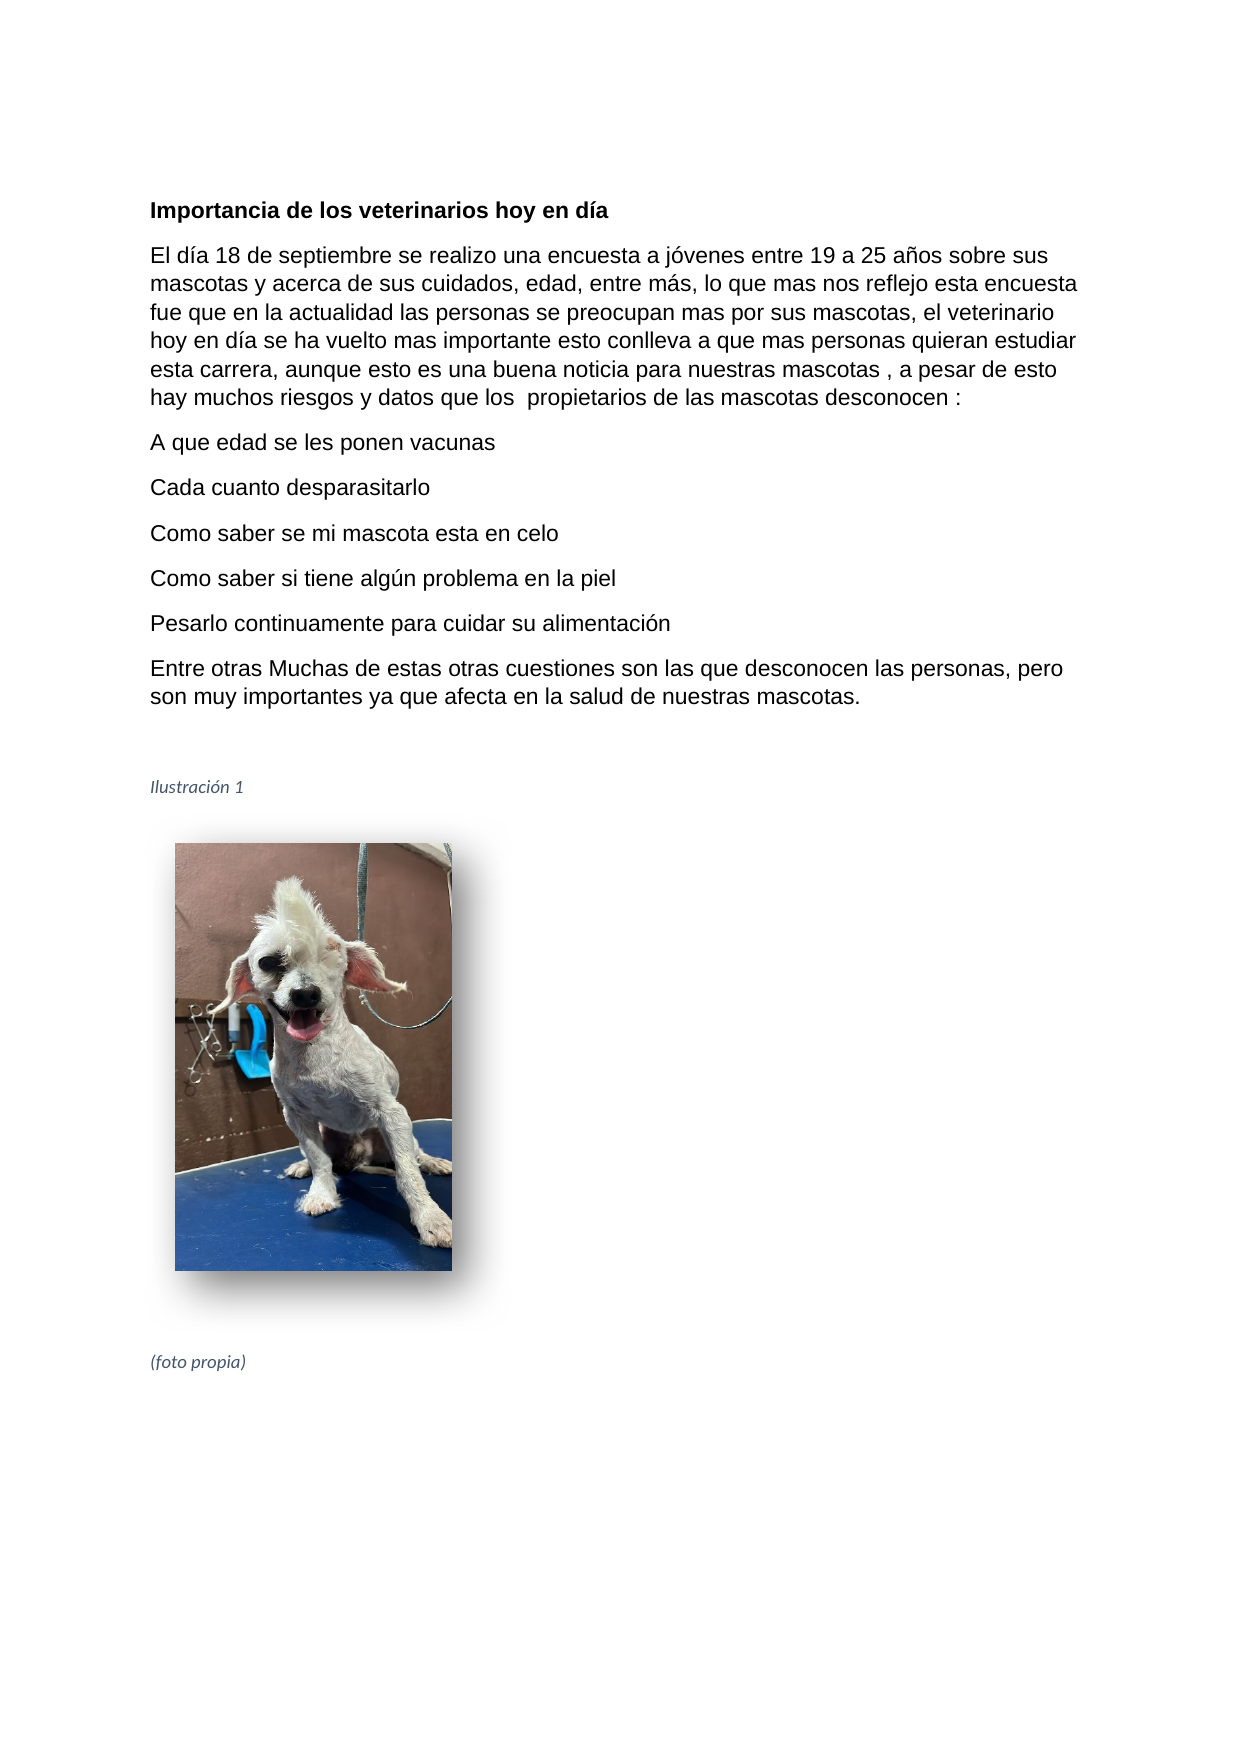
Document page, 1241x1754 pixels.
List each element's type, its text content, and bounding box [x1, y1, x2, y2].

text (foto propia) [150, 1351, 1090, 1373]
text Como saber si tiene algún problema en la piel [150, 564, 1090, 591]
text Entre otras Muchas de estas otras cuestiones son las que desconocen las personas, pero son muy importantes ya que afecta en la salud de nuestras mascotas. [150, 655, 1090, 709]
picture [175, 843, 452, 1271]
text El día 18 de septiembre se realizo una encuesta a jóvenes entre 19 a 25 años sobre sus mascotas y acerca de sus cuidados, edad, entre más, lo que mas nos reflejo esta encuesta fue que en la actualidad las personas se preocupan mas por sus mascotas, el veterinario hoy en día se ha vuelto mas importante esto conlleva a que mas personas quieran estudiar esta carrera, aunque esto es una buena noticia para nuestras mascotas , a pesar de esto hay muchos riesgos y datos que los propietarios de las mascotas desconocen : [150, 242, 1090, 411]
text Como saber se mi mascota esta en celo [150, 519, 1090, 546]
text Cada cuanto desparasitarlo [150, 474, 1090, 501]
text A que edad se les ponen vacunas [150, 429, 1090, 456]
text Pesarlo continuamente para cuidar su alimentación [150, 610, 1090, 636]
text Importancia de los veterinarios hoy en día [150, 197, 1090, 223]
